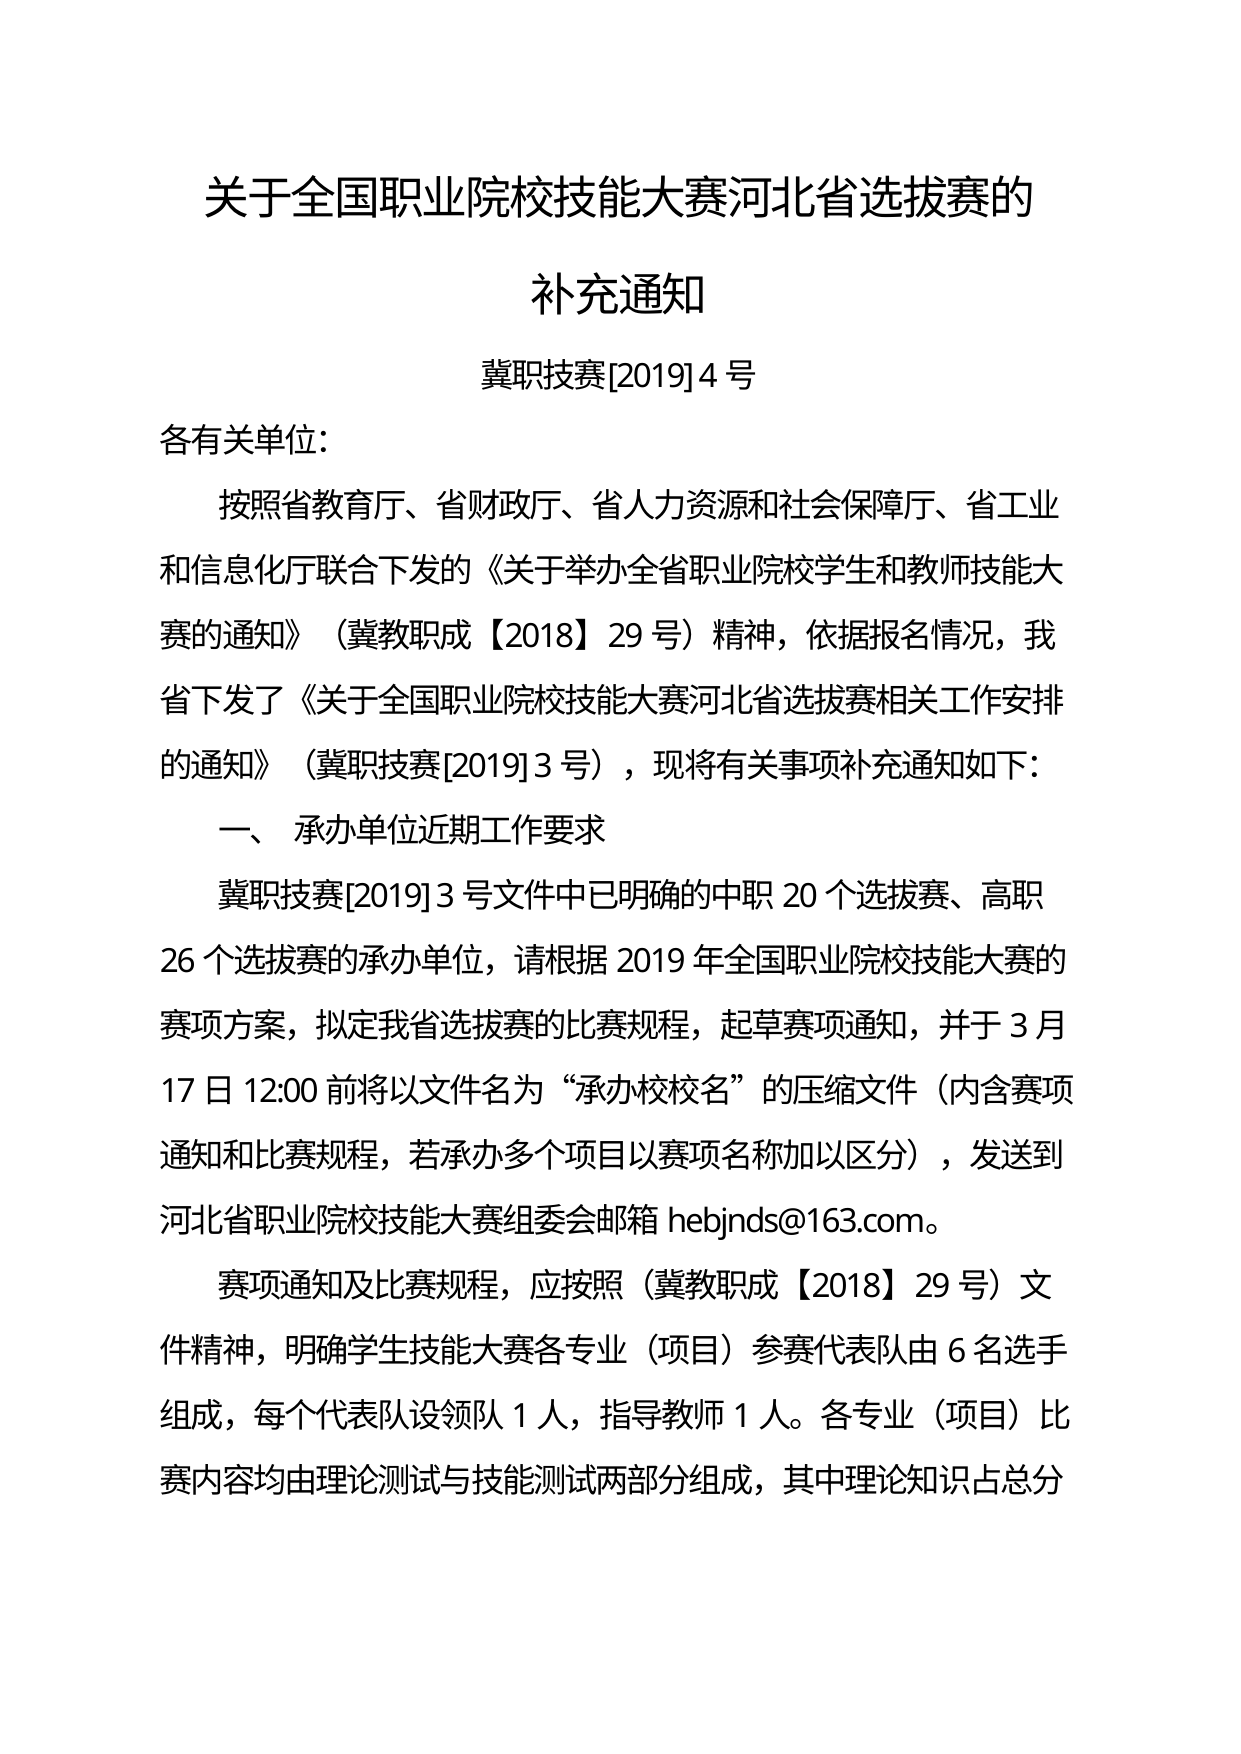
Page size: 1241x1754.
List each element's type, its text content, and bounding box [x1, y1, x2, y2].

text 按照省教育厅、省财政厅、省人力资源和社会保障厅、省工业和信息化厅联合下发的《关于举办全省职业院校学生和教师技能大赛的通知》（冀教职成【2018】29号）精神，依据报名情况，我省下发了《关于全国职业院校技能大赛河北省选拔赛相关工作安排的通知》（冀职技赛[2019] 3号），现将有关事项补充通知如下： [159, 471, 1081, 796]
text 关于全国职业院校技能大赛河北省选拔赛的 [159, 146, 1081, 243]
text 冀职技赛[2019] 4号 [159, 341, 1081, 406]
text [159, 1251, 1081, 1511]
list 承办单位近期工作要求 [218, 796, 1081, 861]
text 补充通知 [159, 243, 1081, 341]
text 各有关单位： [159, 406, 1081, 471]
text 冀职技赛[2019] 3号文件中已明确的中职20个选拔赛、高职26个选拔赛的承办单位，请根据2019年全国职业院校技能大赛的赛项方案，拟定我省选拔赛的比赛规程，起草赛项通知，并于3月17日12:00前将以文件名为“承办校校名”的压缩文件（内含赛项通知和比赛规程，若承办多个项目以赛项名称加以区分），发送到河北省职业院校技能大赛组委会邮箱hebjnds@163.com。 [159, 861, 1081, 1251]
